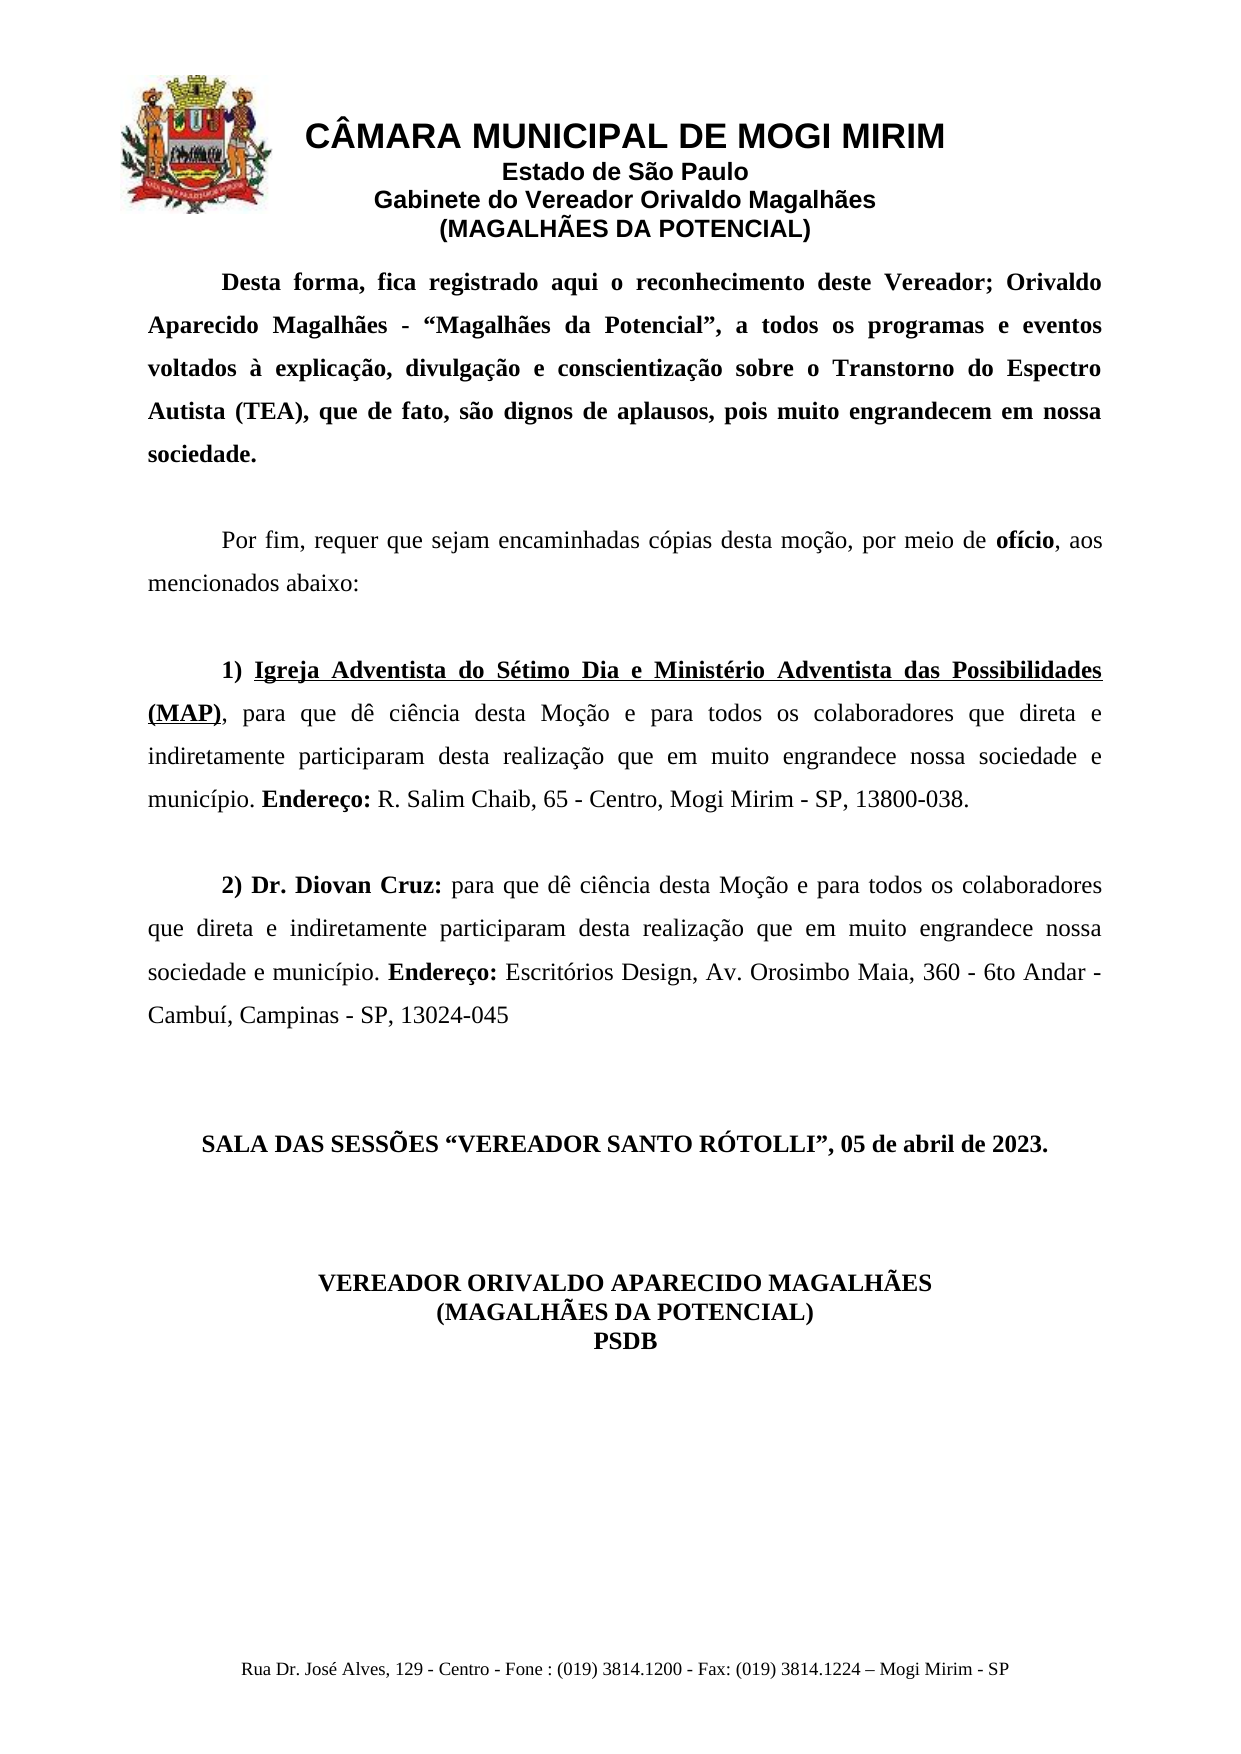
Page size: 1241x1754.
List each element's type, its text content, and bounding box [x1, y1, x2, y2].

text VEREADOR ORIVALDO APARECIDO MAGALHÃES [148, 1268, 1103, 1297]
text 2) Dr. Diovan Cruz: para que dê ciência desta Moção e para todos os colaboradores que direta e indiretamente participaram desta realização que em muito engrandece nossa sociedade e município. Endereço: Escritórios Design, Av. Orosimbo Maia, 360 - 6to Andar - Cambuí, Campinas - SP, 13024-045 [148, 870, 1103, 1028]
picture [120, 75, 273, 214]
text (MAGALHÃES DA POTENCIAL) [148, 1297, 1103, 1326]
text Por fim, requer que sejam encaminhadas cópias desta moção, por meio de ofício, aos mencionados abaixo: [148, 525, 1103, 597]
text SALA DAS SESSÕES “VEREADOR SANTO RÓTOLLI”, 05 de abril de 2023. [148, 1129, 1103, 1158]
text 1) Igreja Adventista do Sétimo Dia e Ministério Adventista das Possibilidades (MAP), para que dê ciência desta Moção e para todos os colaboradores que direta e indiretamente participaram desta realização que em muito engrandece nossa sociedade e município. Endereço: R. Salim Chaib, 65 - Centro, Mogi Mirim - SP, 13800-038. [148, 655, 1103, 813]
text PSDB [148, 1326, 1103, 1354]
text Desta forma, fica registrado aqui o reconhecimento deste Vereador; Orivaldo Aparecido Magalhães - “Magalhães da Potencial”, a todos os programas e eventos voltados à explicação, divulgação e conscientização sobre o Transtorno do Espectro Autista (TEA), que de fato, são dignos de aplausos, pois muito engrandecem em nossa sociedade. [148, 267, 1103, 468]
